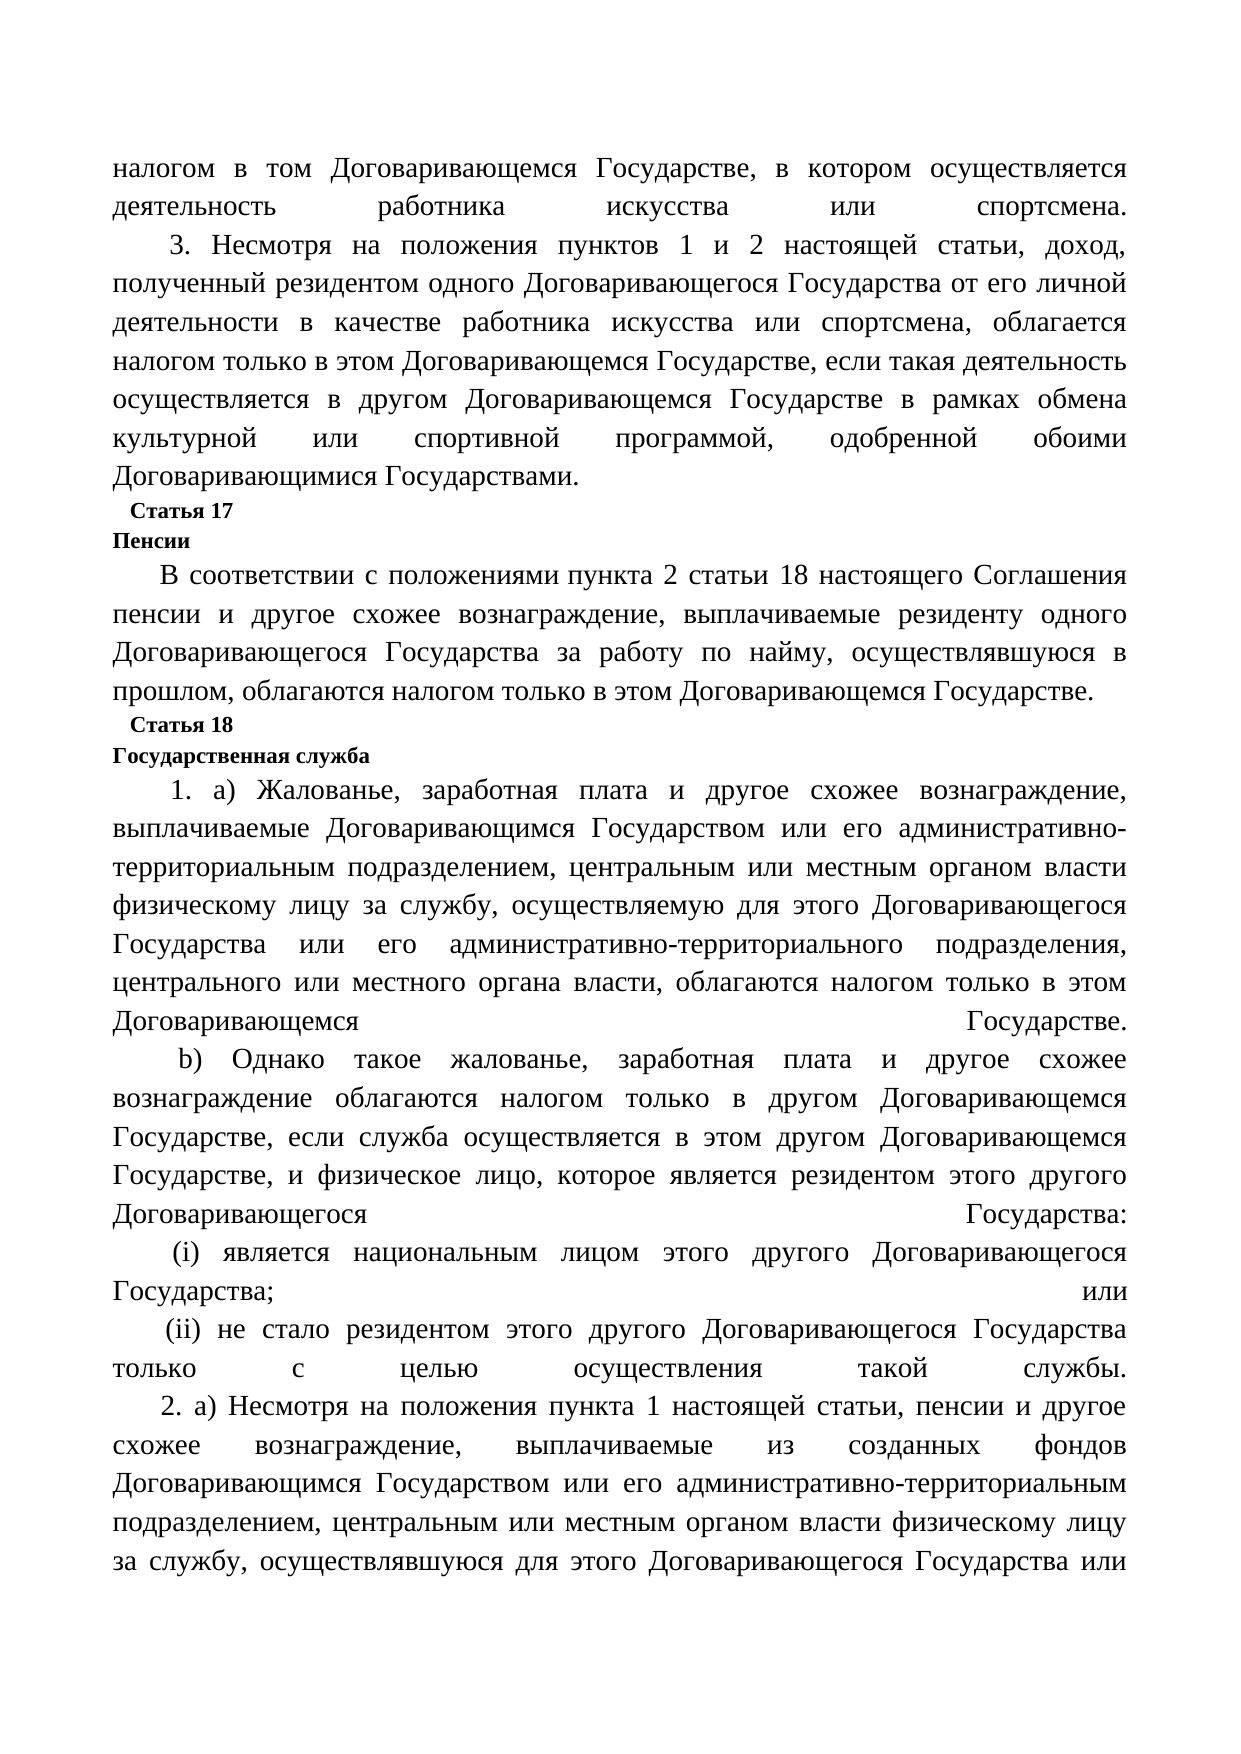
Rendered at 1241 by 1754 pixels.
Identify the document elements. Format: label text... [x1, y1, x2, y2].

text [112, 772, 1128, 1576]
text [112, 150, 1128, 492]
text Статья 18 Государственная служба [112, 711, 1128, 768]
text Статья 17 Пенсии [112, 497, 1128, 553]
text В соответствии с положениями пункта 2 статьи 18 настоящего Соглашения пенсии и другое схожее вознаграждение, выплачиваемые резиденту одного Договаривающегося Государства за работу по найму, осуществлявшуюся в прошлом, облагаются налогом только в этом Договаривающемся Государстве. [112, 557, 1128, 706]
